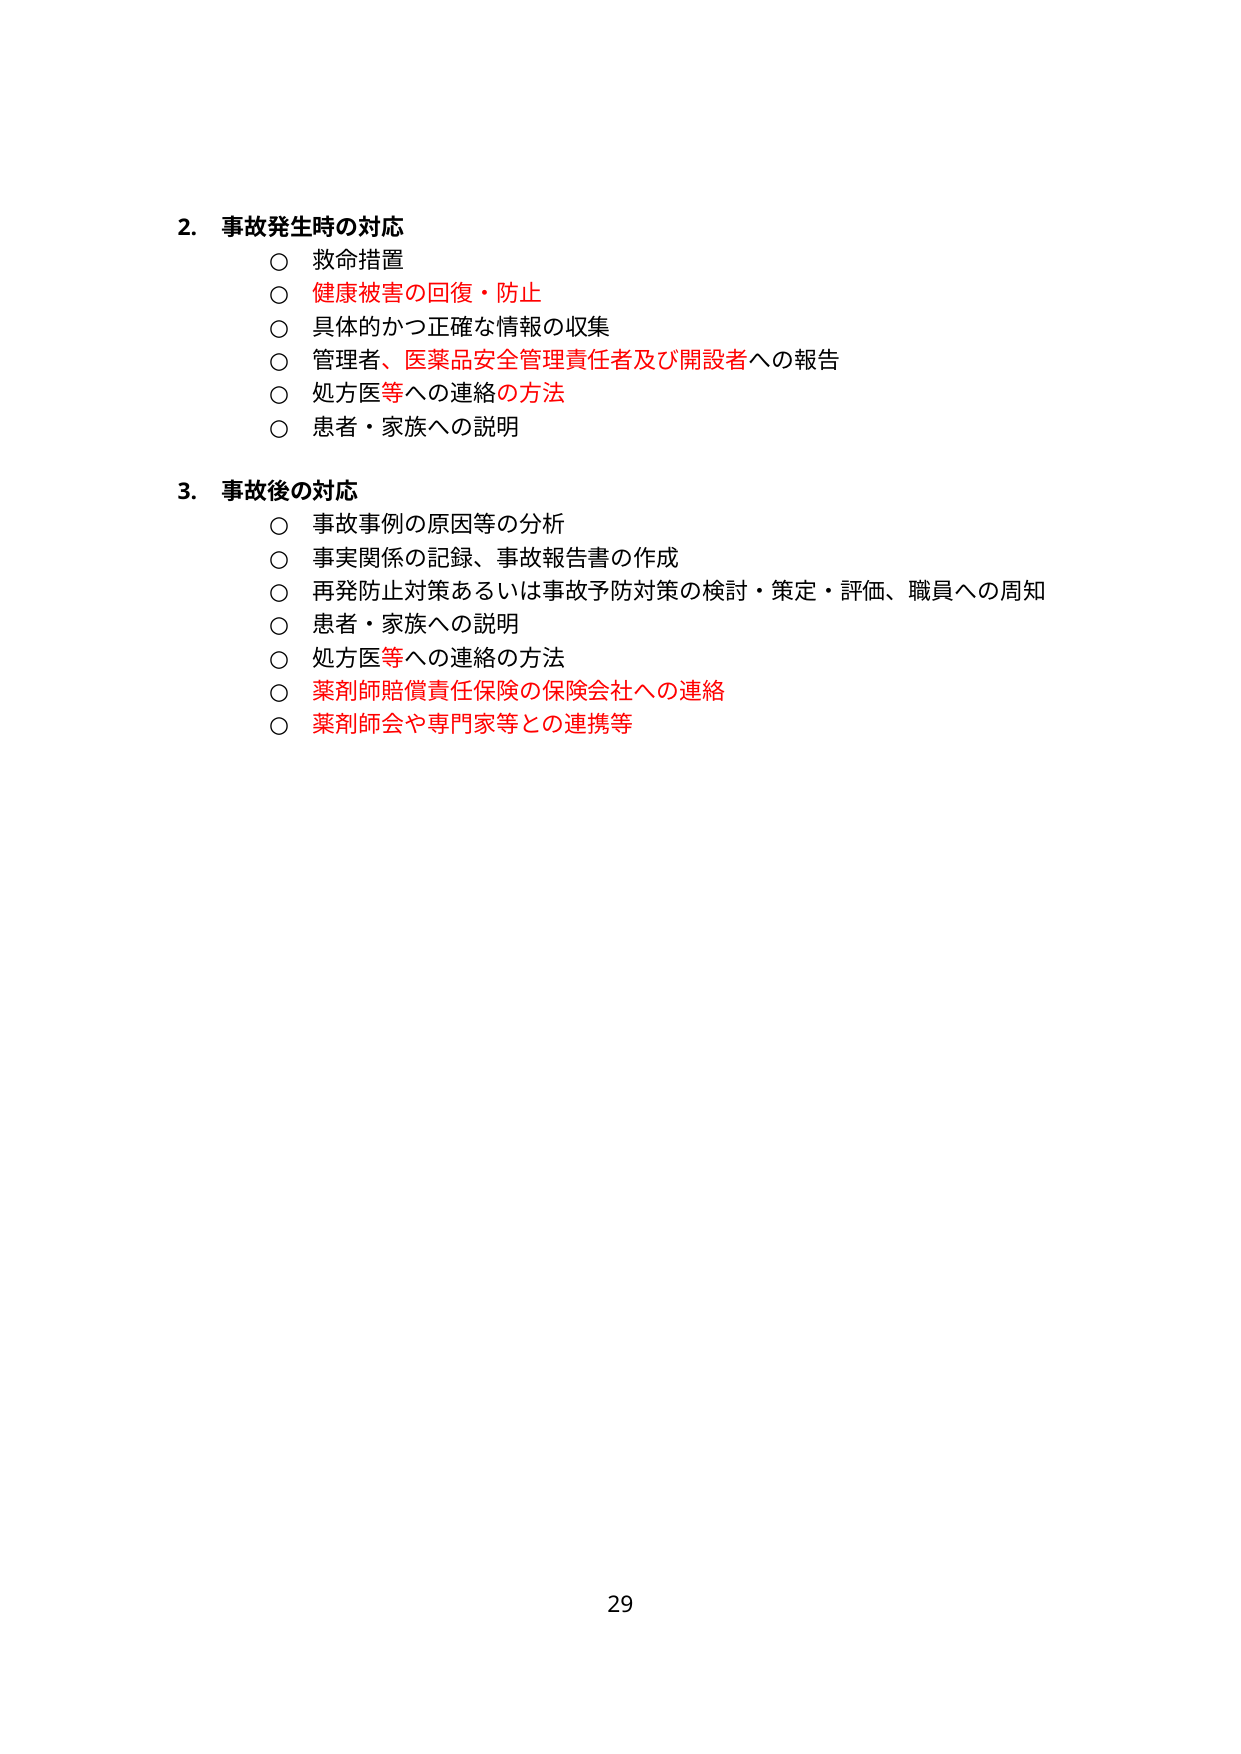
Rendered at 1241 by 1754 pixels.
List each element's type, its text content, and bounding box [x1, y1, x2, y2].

list 患者・家族への説明 [269, 606, 1063, 640]
list 管理者、医薬品安全管理責任者及び開設者への報告 [269, 342, 1063, 375]
list 具体的かつ正確な情報の収集 [269, 308, 1063, 342]
list 健康被害の回復・防止 [269, 275, 1063, 308]
list 処方医等への連絡の方法 [269, 640, 1063, 673]
list 薬剤師賠償責任保険の保険会社への連絡 [269, 673, 1063, 706]
list 処方医等への連絡の方法 [269, 375, 1063, 408]
list 事故事例の原因等の分析 [269, 506, 1063, 540]
list 事実関係の記録、事故報告書の作成 [269, 540, 1063, 573]
list 事故後の対応 [177, 473, 1063, 506]
list 救命措置 [269, 242, 1063, 275]
list 再発防止対策あるいは事故予防対策の検討・策定・評価、職員への周知 [269, 573, 1063, 606]
list 患者・家族への説明 [269, 408, 1063, 442]
list 薬剤師会や専門家等との連携等 [269, 706, 1063, 740]
list 事故発生時の対応 [177, 208, 1063, 242]
